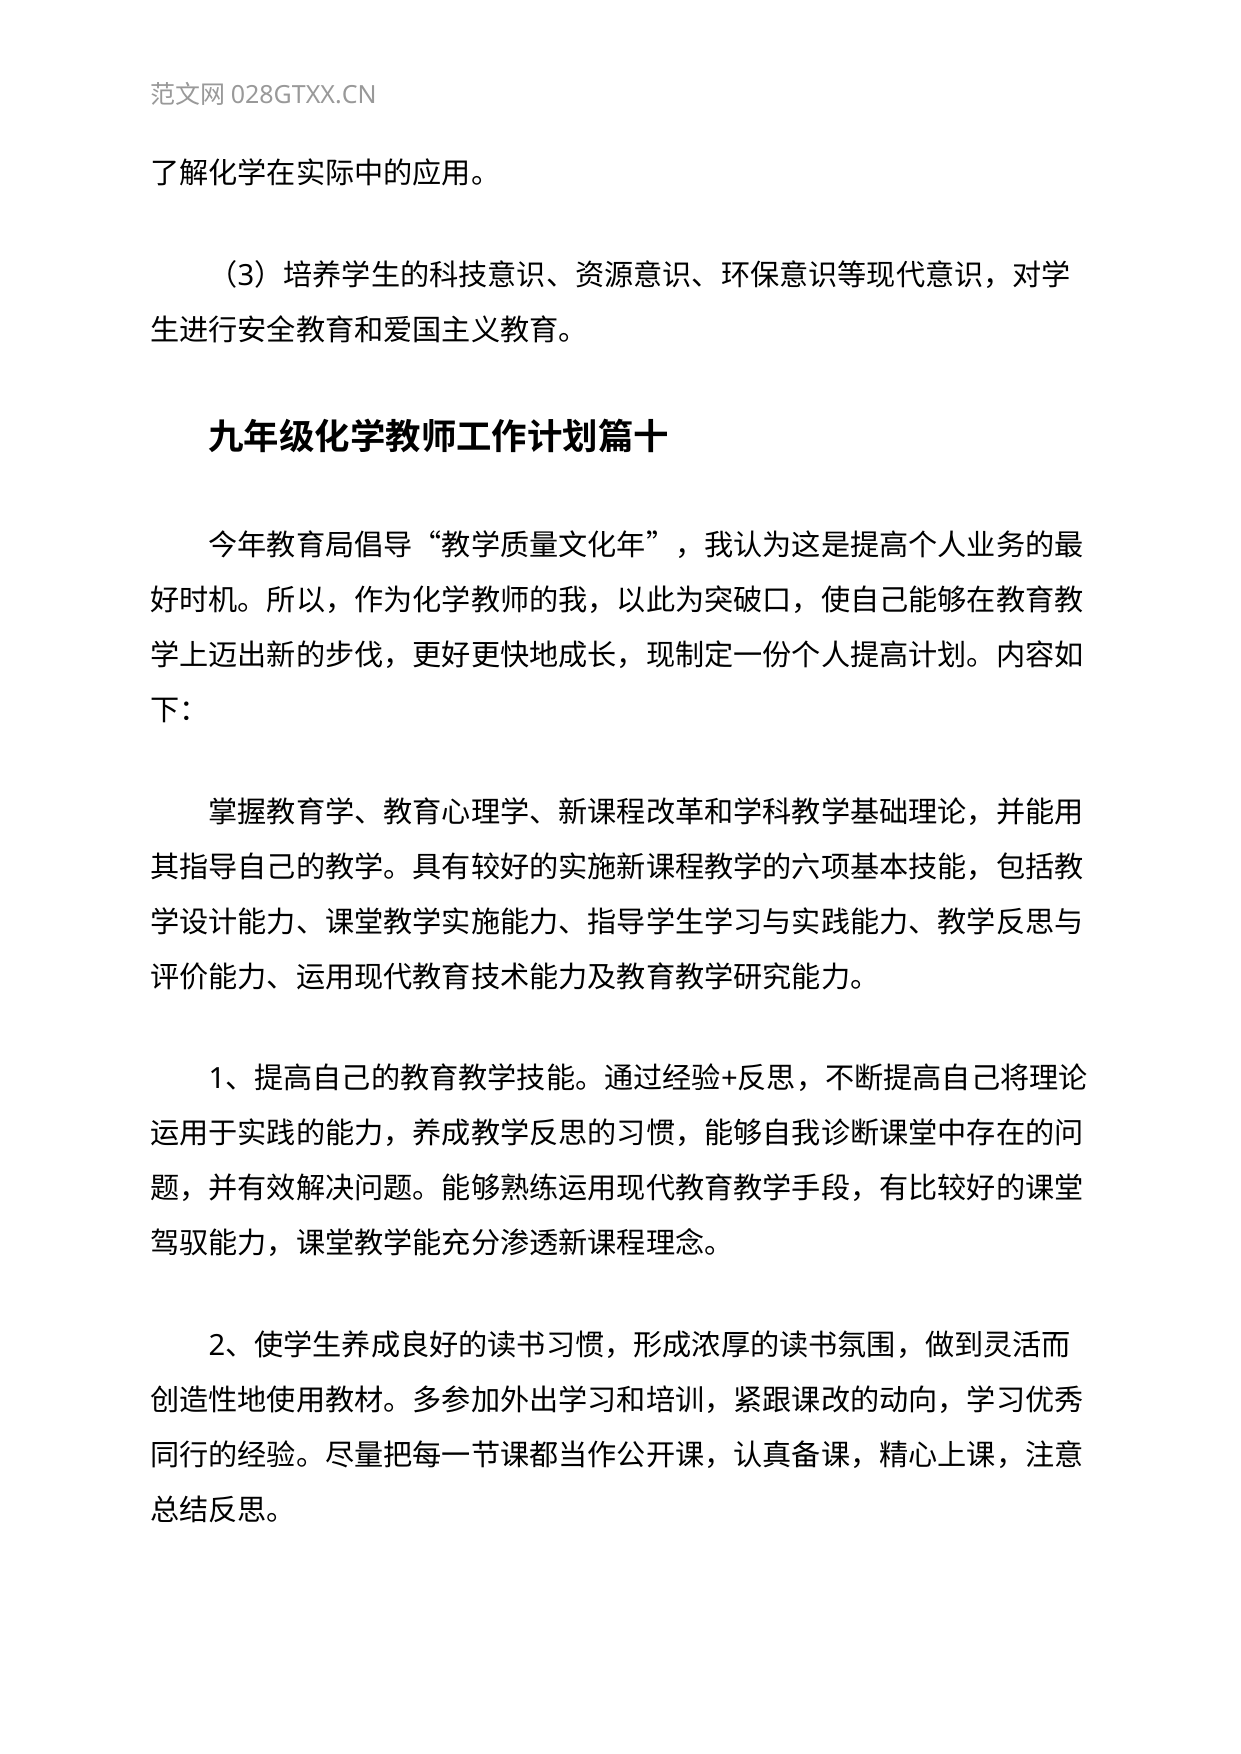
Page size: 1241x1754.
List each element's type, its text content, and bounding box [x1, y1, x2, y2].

text 今年教育局倡导“教学质量文化年”，我认为这是提高个人业务的最好时机。所以，作为化学教师的我，以此为突破口，使自己能够在教育教学上迈出新的步伐，更好更快地成长，现制定一份个人提高计划。内容如下： [150, 522, 1090, 729]
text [150, 150, 1090, 192]
text 2、使学生养成良好的读书习惯，形成浓厚的读书氛围，做到灵活而创造性地使用教材。多参加外出学习和培训，紧跟课改的动向，学习优秀同行的经验。尽量把每一节课都当作公开课，认真备课，精心上课，注意总结反思。 [150, 1321, 1090, 1528]
text 掌握教育学、教育心理学、新课程改革和学科教学基础理论，并能用其指导自己的教学。具有较好的实施新课程教学的六项基本技能，包括教学设计能力、课堂教学实施能力、指导学生学习与实践能力、教学反思与评价能力、运用现代教育技术能力及教育教学研究能力。 [150, 788, 1090, 995]
text 九年级化学教师工作计划篇十 [150, 408, 1090, 460]
text （3）培养学生的科技意识、资源意识、环保意识等现代意识，对学生进行安全教育和爱国主义教育。 [150, 252, 1090, 349]
text 1、提高自己的教育教学技能。通过经验+反思，不断提高自己将理论运用于实践的能力，养成教学反思的习惯，能够自我诊断课堂中存在的问题，并有效解决问题。能够熟练运用现代教育教学手段，有比较好的课堂驾驭能力，课堂教学能充分渗透新课程理念。 [150, 1055, 1090, 1262]
